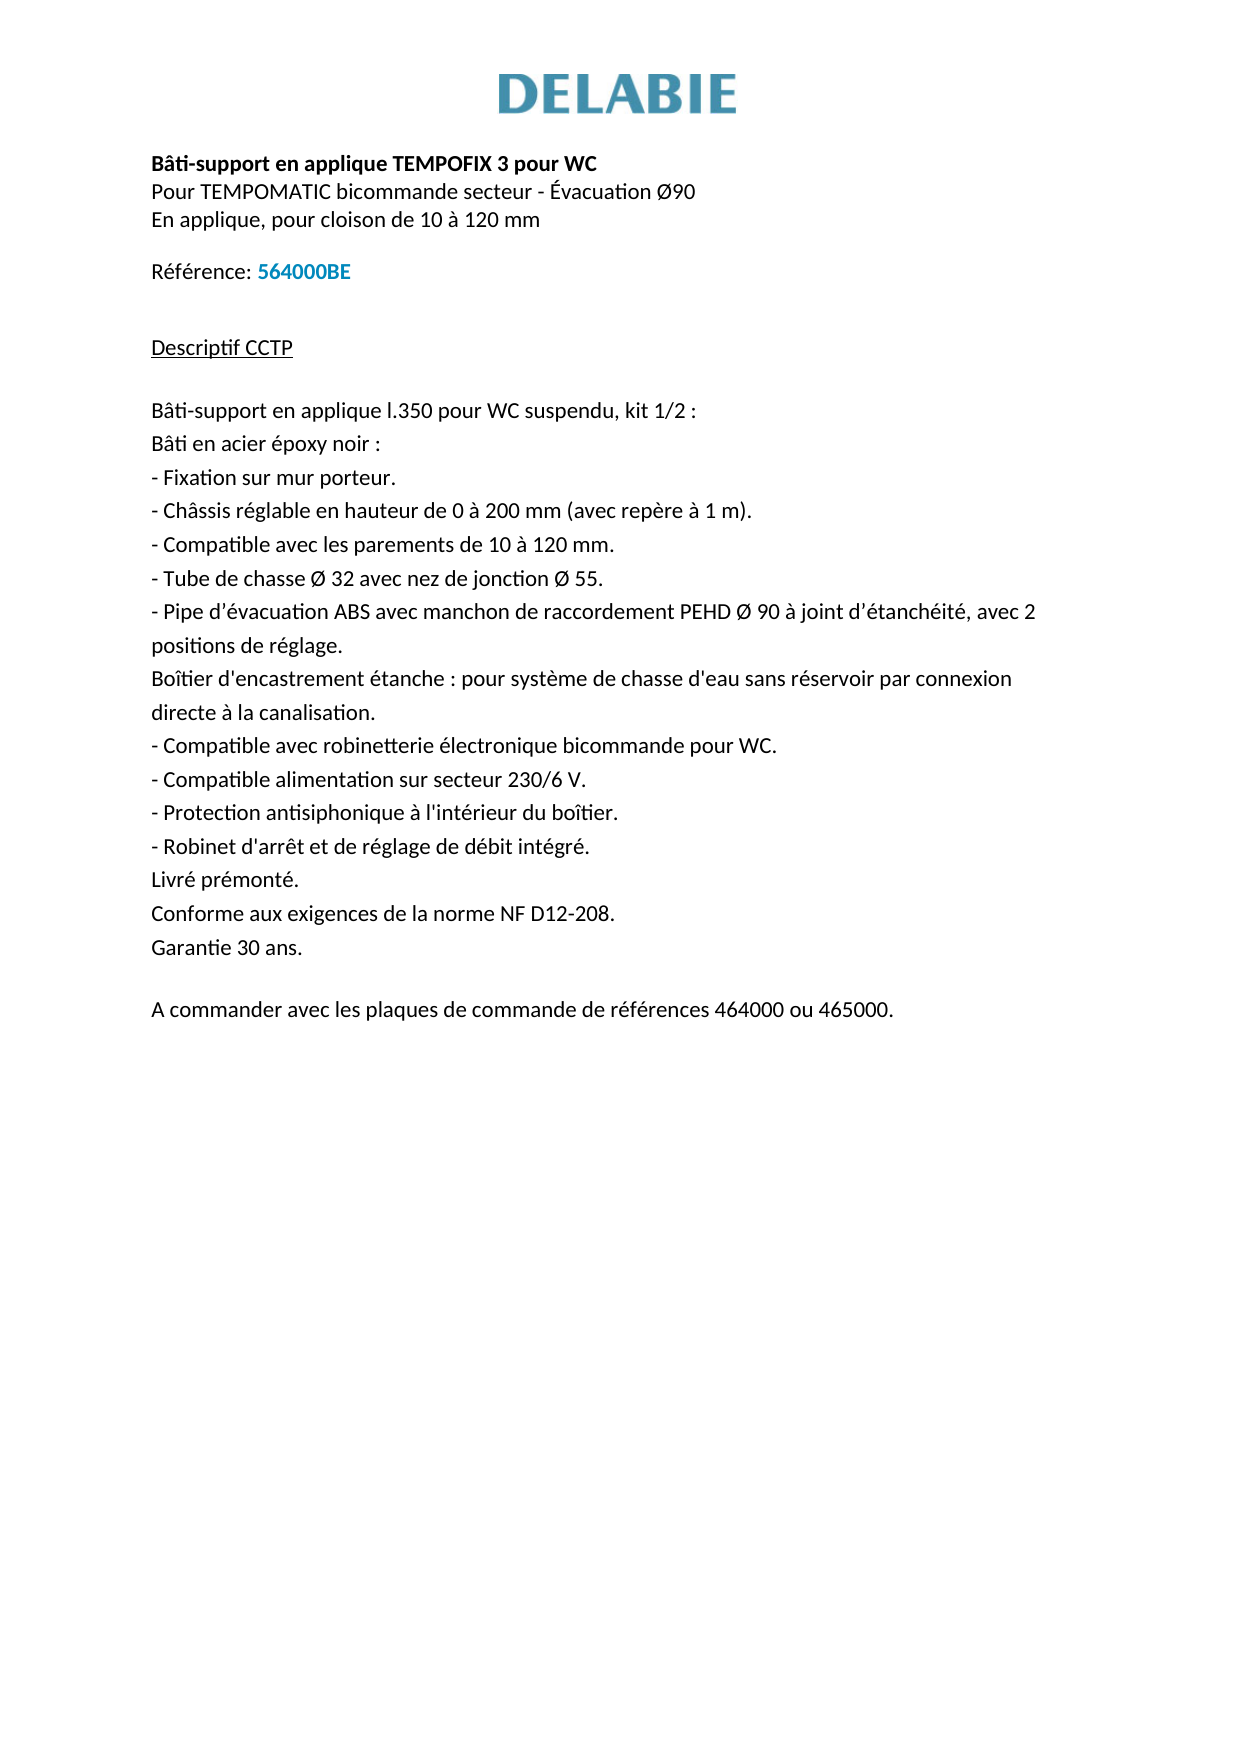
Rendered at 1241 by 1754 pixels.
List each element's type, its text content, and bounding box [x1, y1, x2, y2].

text Bâti-support en applique TEMPOFIX 3 pour WC [151, 149, 1084, 177]
text - Compatible avec les parements de 10 à 120 mm. [151, 530, 1084, 558]
text - Fixation sur mur porteur. [151, 463, 1084, 491]
text Bâti-support en applique l.350 pour WC suspendu, kit 1/2 : [151, 396, 1084, 424]
text - Châssis réglable en hauteur de 0 à 200 mm (avec repère à 1 m). [151, 497, 1084, 525]
text Garantie 30 ans. [151, 933, 1084, 961]
text - Tube de chasse Ø 32 avec nez de jonction Ø 55. [151, 564, 1084, 592]
text Descriptif CCTP [151, 333, 1084, 361]
text Boîtier d'encastrement étanche : pour système de chasse d'eau sans réservoir par connexion directe à la canalisation. [151, 664, 1084, 726]
text - Compatible avec robinetterie électronique bicommande pour WC. [151, 731, 1084, 759]
text - Compatible alimentation sur secteur 230/6 V. [151, 765, 1084, 793]
text Référence: 564000BE [151, 257, 1084, 285]
text Bâti en acier époxy noir : [151, 429, 1084, 458]
text Conforme aux exigences de la norme NF D12-208. [151, 899, 1084, 927]
text Livré prémonté. [151, 866, 1084, 894]
text - Protection antisiphonique à l'intérieur du boîtier. [151, 798, 1084, 827]
text A commander avec les plaques de commande de références 464000 ou 465000. [151, 995, 1084, 1023]
text - Pipe d’évacuation ABS avec manchon de raccordement PEHD Ø 90 à joint d’étanchéité, avec 2 positions de réglage. [151, 597, 1084, 659]
text Pour TEMPOMATIC bicommande secteur - Évacuation Ø90 [151, 177, 1084, 205]
text En applique, pour cloison de 10 à 120 mm [151, 205, 1084, 233]
text - Robinet d'arrêt et de réglage de débit intégré. [151, 832, 1084, 860]
picture [497, 74, 738, 114]
